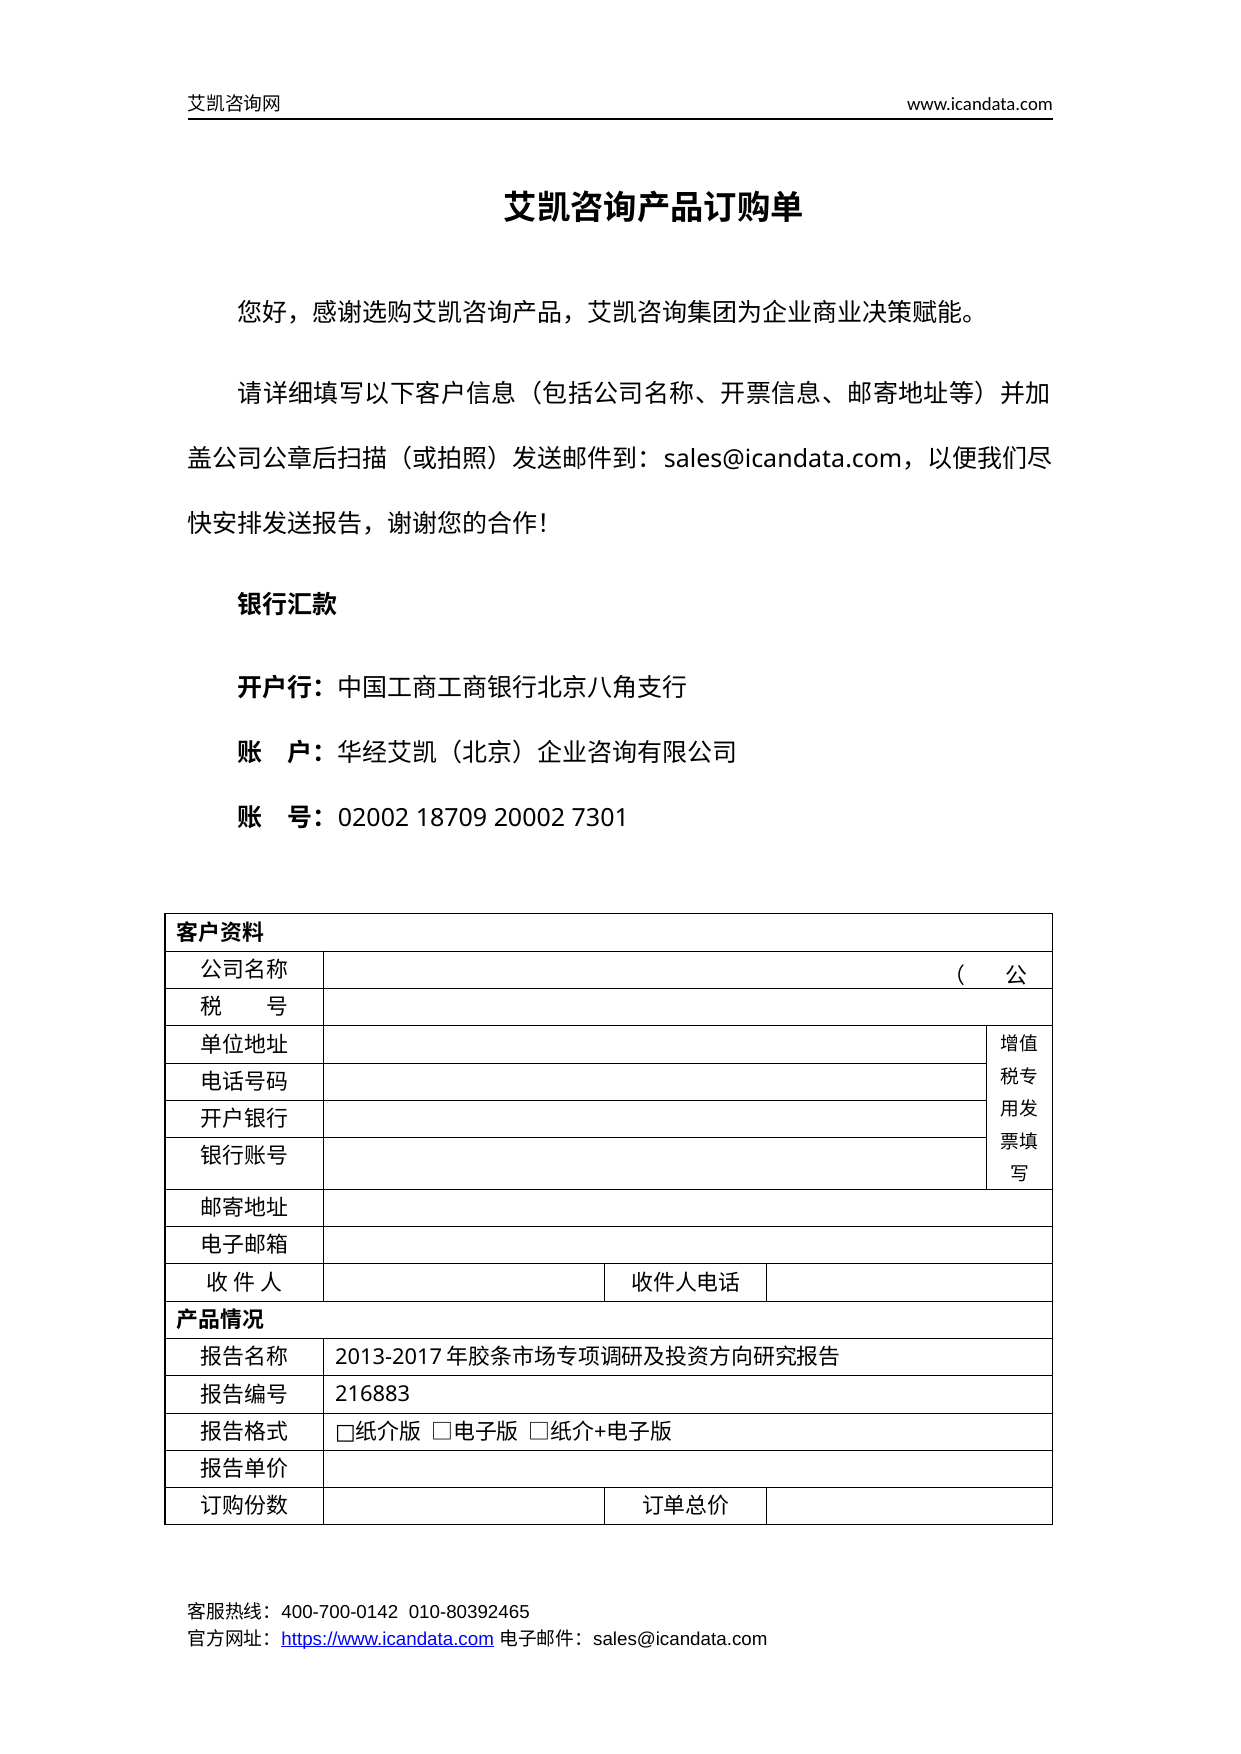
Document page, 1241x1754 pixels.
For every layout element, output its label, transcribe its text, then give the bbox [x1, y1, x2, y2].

table_cell 产品情况 [166, 1302, 1052, 1338]
table_cell [324, 1138, 986, 1189]
table_cell 2013-2017年胶条市场专项调研及投资方向研究报告 [324, 1339, 1052, 1375]
table_header 客户资料 [166, 914, 1052, 951]
table_cell [324, 1190, 1052, 1226]
table_cell 报告名称 [166, 1339, 323, 1375]
table_cell 单位地址 [166, 1026, 323, 1062]
table_cell 收 件 人 [166, 1264, 323, 1301]
text 艾凯咨询产品订购单 [187, 172, 1053, 237]
text 请详细填写以下客户信息（包括公司名称、开票信息、邮寄地址等）并加盖公司公章后扫描（或拍照）发送邮件到：sales@icandata.com，以便我们尽快安排发送报告，谢谢您的合作！ [187, 359, 1053, 554]
table_cell [767, 1488, 1052, 1524]
table_cell □纸介版 □电子版 □纸介+电子版 [324, 1414, 1052, 1450]
table_cell [324, 989, 1052, 1025]
table_cell [324, 1026, 986, 1062]
table_cell [324, 952, 1052, 988]
table_cell [767, 1264, 1052, 1301]
table_cell [324, 1451, 1052, 1487]
text 账 号：02002 18709 20002 7301 [187, 783, 1053, 848]
table_cell 邮寄地址 [166, 1190, 323, 1226]
text 开户行：中国工商工商银行北京八角支行 [187, 653, 1053, 718]
table_cell 税 号 [166, 989, 323, 1025]
table_cell [324, 1064, 986, 1100]
table_cell 报告单价 [166, 1451, 323, 1487]
text 您好，感谢选购艾凯咨询产品，艾凯咨询集团为企业商业决策赋能。 [187, 278, 1053, 343]
table_cell [324, 1101, 986, 1137]
table_cell 增值税专用发票填写 [987, 1026, 1052, 1189]
table_cell 收件人电话 [605, 1264, 766, 1301]
table_cell [324, 1488, 604, 1524]
text 账 户：华经艾凯（北京）企业咨询有限公司 [187, 718, 1053, 783]
text 银行汇款 [187, 570, 1053, 635]
table_cell 订购份数 [166, 1488, 323, 1524]
table_cell 报告编号 [166, 1376, 323, 1412]
table_cell 216883 [324, 1376, 1052, 1412]
table_cell 报告格式 [166, 1414, 323, 1450]
table_cell 公司名称 [166, 952, 323, 988]
table_cell 电子邮箱 [166, 1227, 323, 1263]
table_cell 电话号码 [166, 1064, 323, 1100]
table_cell [324, 1227, 1052, 1263]
table_cell 订单总价 [605, 1488, 766, 1524]
table_cell 银行账号 [166, 1138, 323, 1189]
table_cell [324, 1264, 604, 1301]
table_cell 开户银行 [166, 1101, 323, 1137]
